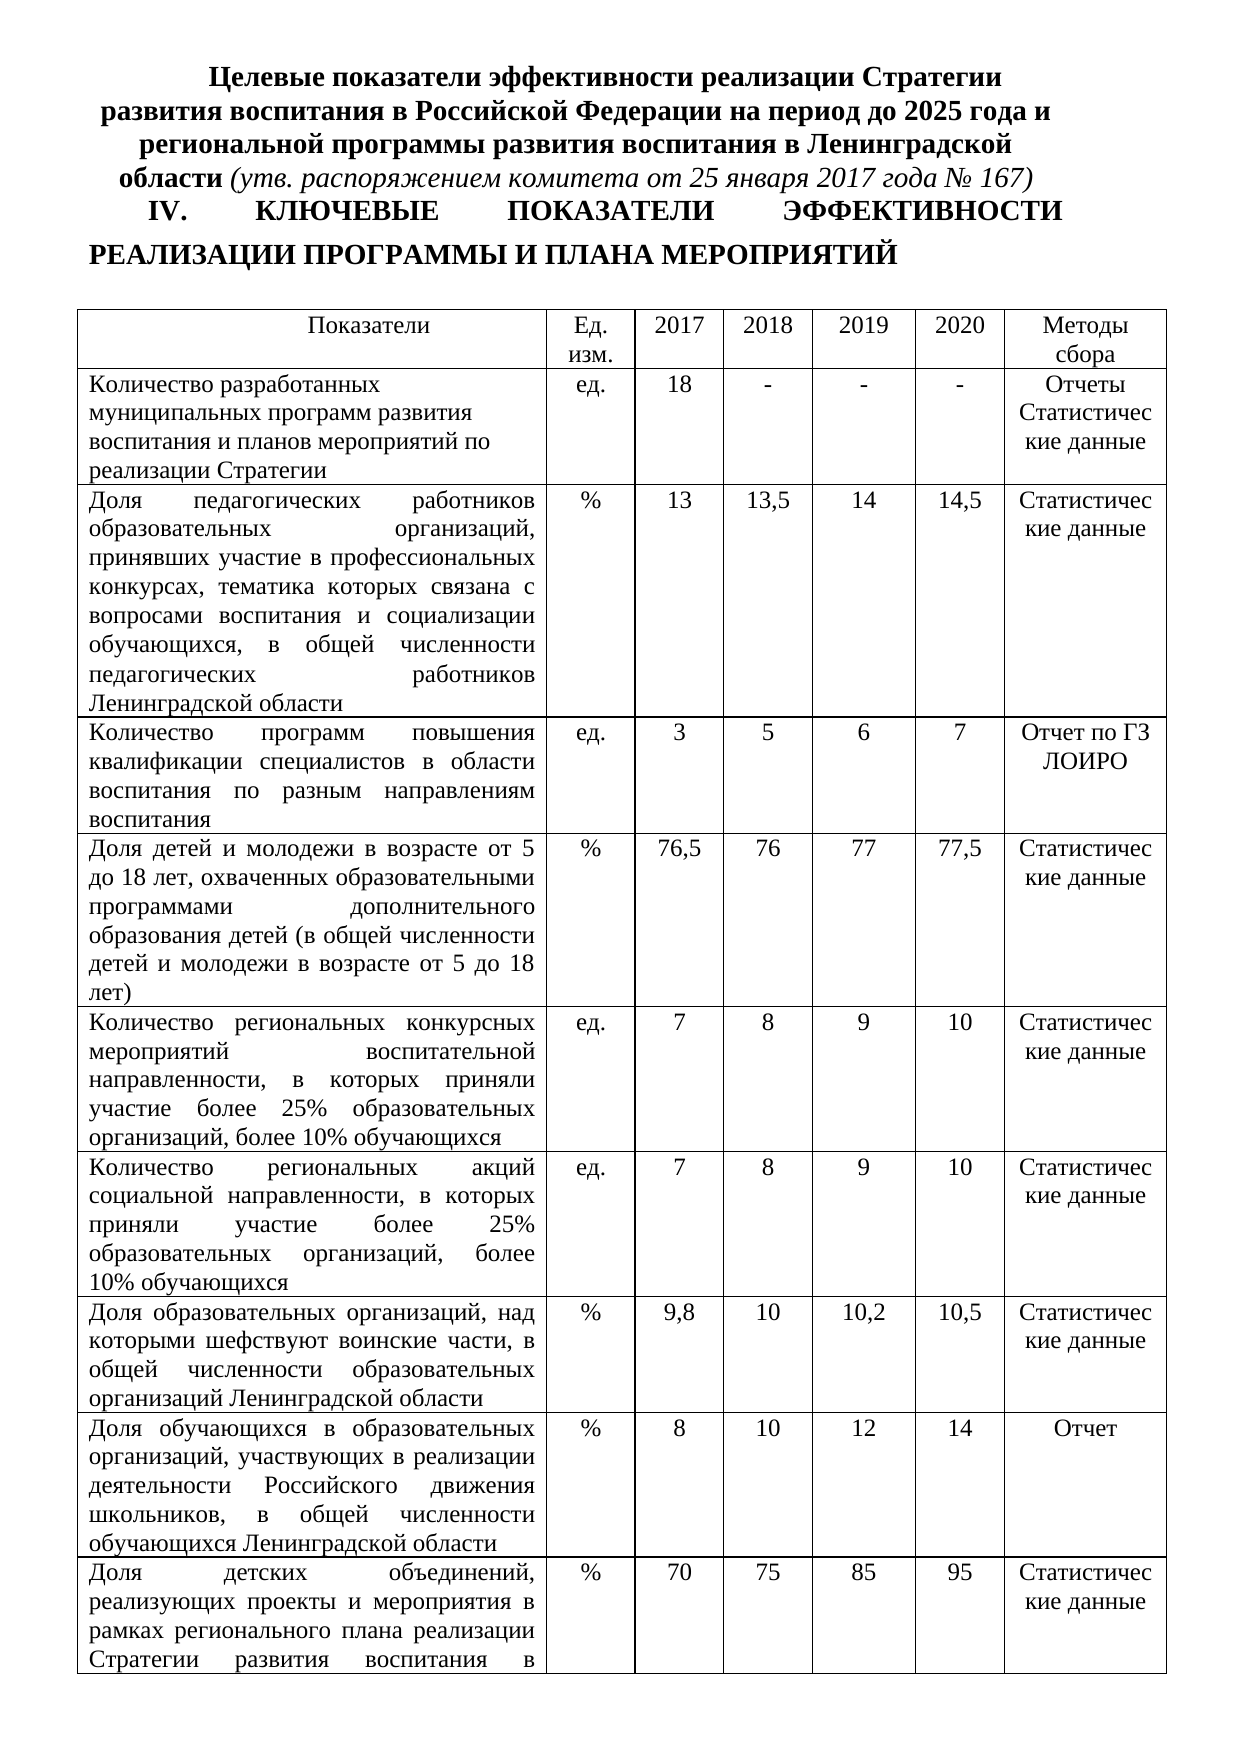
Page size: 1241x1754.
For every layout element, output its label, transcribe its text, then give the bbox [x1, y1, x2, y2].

table_header Методы сбора [1005, 310, 1166, 368]
table_cell Статистические данные [1005, 485, 1166, 716]
table_header Показатели [78, 310, 546, 368]
table_header 2017 [636, 310, 723, 368]
table_cell 76,5 [636, 834, 723, 1006]
table_cell Количество разработанных муниципальных программ развития воспитания и планов мероприятий по реализации Стратегии [78, 369, 546, 484]
table_cell 7 [916, 718, 1004, 832]
table_cell % [547, 834, 634, 1006]
table_cell 10,2 [813, 1297, 915, 1412]
table_cell 9,8 [636, 1297, 723, 1412]
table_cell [1005, 1558, 1166, 1672]
table_cell Статистические данные [1005, 834, 1166, 1006]
table_cell 13 [636, 485, 723, 716]
table_cell 10 [916, 1007, 1004, 1151]
table_cell Статистические данные [1005, 1007, 1166, 1151]
table_cell 75 [724, 1558, 812, 1672]
table_cell ед. [547, 1007, 634, 1151]
table_cell ед. [547, 369, 634, 484]
table_cell 8 [724, 1007, 812, 1151]
table_cell - [916, 369, 1004, 484]
table_cell Отчет по ГЗ ЛОИРО [1005, 718, 1166, 832]
table_cell 9 [813, 1152, 915, 1296]
table_cell - [724, 369, 812, 484]
table_cell 14 [916, 1413, 1004, 1556]
text IV. КЛЮЧЕВЫЕ ПОКАЗАТЕЛИ ЭФФЕКТИВНОСТИ РЕАЛИЗАЦИИ ПРОГРАММЫ И ПЛАНА МЕРОПРИЯТИЙ [89, 193, 1063, 270]
table_cell Количество региональных конкурсных мероприятий воспитательной направленности, в которых приняли участие более 25% образовательных организаций, более 10% обучающихся [78, 1007, 546, 1151]
table_cell 9 [813, 1007, 915, 1151]
table_cell 12 [813, 1413, 915, 1556]
table_header 2019 [813, 310, 915, 368]
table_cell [78, 1558, 546, 1672]
text Целевые показатели эффективности реализации Стратегии развития воспитания в Российской Федерации на период до 2025 года и региональной программы развития воспитания в Ленинградской области (утв. распоряжением комитета от 25 января 2017 года № 167) [89, 59, 1063, 193]
table_cell 13,5 [724, 485, 812, 716]
table_cell 18 [636, 369, 723, 484]
table_cell % [547, 485, 634, 716]
table_cell Количество программ повышения квалификации специалистов в области воспитания по разным направлениям воспитания [78, 718, 546, 832]
table_cell 8 [724, 1152, 812, 1296]
table_cell 8 [636, 1413, 723, 1556]
table_header 2018 [724, 310, 812, 368]
table_cell 76 [724, 834, 812, 1006]
table_cell 14,5 [916, 485, 1004, 716]
table_cell 10,5 [916, 1297, 1004, 1412]
table_cell % [547, 1558, 634, 1672]
table_cell Статистические данные [1005, 1152, 1166, 1296]
table_cell 70 [636, 1558, 723, 1672]
table_cell 85 [813, 1558, 915, 1672]
table_cell 7 [636, 1007, 723, 1151]
table_cell Доля образовательных организаций, над которыми шефствуют воинские части, в общей численности образовательных организаций Ленинградской области [78, 1297, 546, 1412]
table_cell Отчеты Статистические данные [1005, 369, 1166, 484]
table_cell % [547, 1297, 634, 1412]
table_cell Статистические данные [1005, 1297, 1166, 1412]
table_cell - [813, 369, 915, 484]
table_cell 10 [916, 1152, 1004, 1296]
table_cell 7 [636, 1152, 723, 1296]
table_cell Количество региональных акций социальной направленности, в которых приняли участие более 25% образовательных организаций, более 10% обучающихся [78, 1152, 546, 1296]
table_cell 95 [916, 1558, 1004, 1672]
table_cell % [547, 1413, 634, 1556]
table_cell 3 [636, 718, 723, 832]
table_cell 10 [724, 1413, 812, 1556]
table_cell 5 [724, 718, 812, 832]
table_cell Доля педагогических работников образовательных организаций, принявших участие в профессиональных конкурсах, тематика которых связана с вопросами воспитания и социализации обучающихся, в общей численности педагогических работников Ленинградской области [78, 485, 546, 716]
table_cell Доля обучающихся в образовательных организаций, участвующих в реализации деятельности Российского движения школьников, в общей численности обучающихся Ленинградской области [78, 1413, 546, 1556]
table_cell 10 [724, 1297, 812, 1412]
table_header 2020 [916, 310, 1004, 368]
table_cell 77,5 [916, 834, 1004, 1006]
table_cell 77 [813, 834, 915, 1006]
table_cell 6 [813, 718, 915, 832]
table_header Ед. изм. [547, 310, 634, 368]
table_cell Отчет [1005, 1413, 1166, 1556]
table_cell ед. [547, 718, 634, 832]
table_cell ед. [547, 1152, 634, 1296]
table_cell Доля детей и молодежи в возрасте от 5 до 18 лет, охваченных образовательными программами дополнительного образования детей (в общей численности детей и молодежи в возрасте от 5 до 18 лет) [78, 834, 546, 1006]
table_cell 14 [813, 485, 915, 716]
